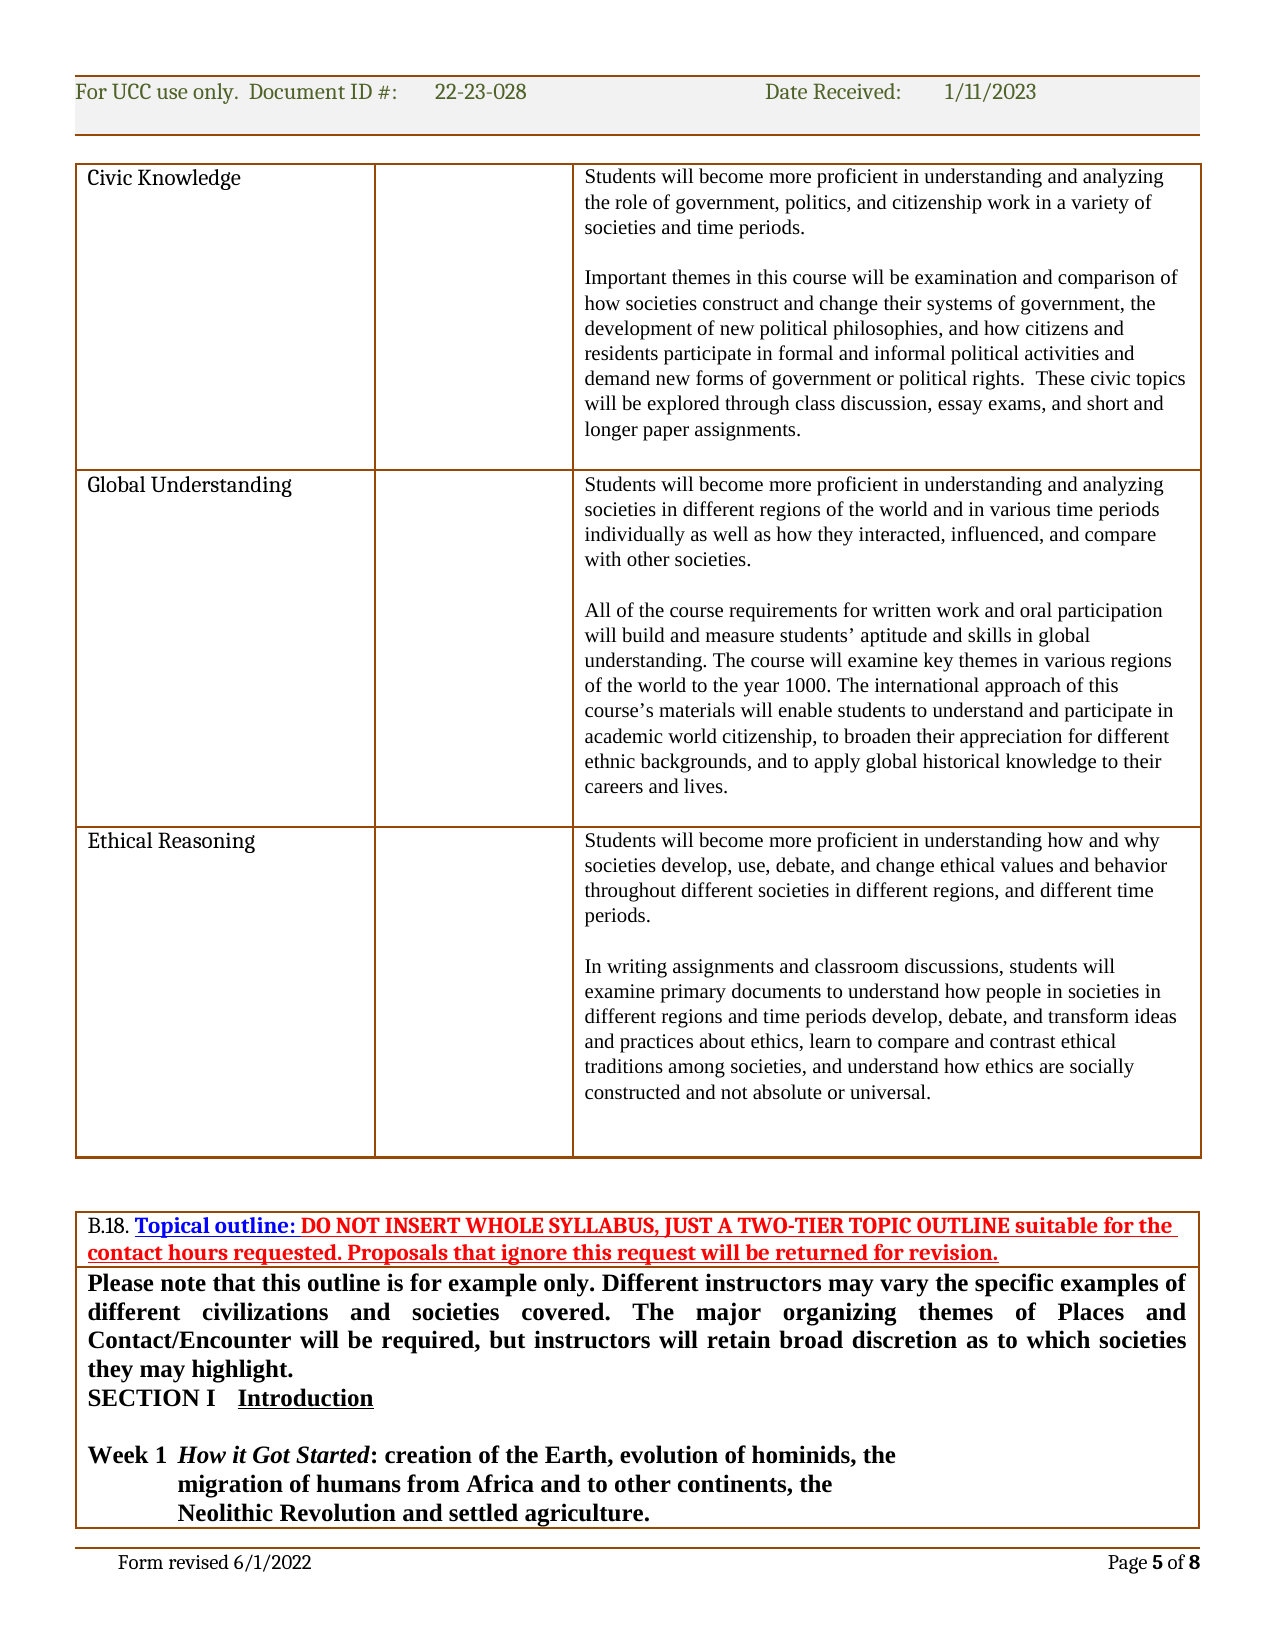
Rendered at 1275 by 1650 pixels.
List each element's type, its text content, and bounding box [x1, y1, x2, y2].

table_cell [376, 471, 572, 826]
table_cell Global Understanding [77, 471, 374, 826]
table_cell [376, 828, 572, 1156]
table_cell Students will become more proficient in understanding and analyzing the role of government, politics, and citizenship work in a variety of societies and time periods. Important themes in this course will be examination and comparison of how societies construct and change their systems of government, the development of new political philosophies, and how citizens and residents participate in formal and informal political activities and demand new forms of government or political rights. These civic topics will be explored through class discussion, essay exams, and short and longer paper assignments. [574, 165, 1200, 469]
table_cell Ethical Reasoning [77, 828, 374, 1156]
table_cell Students will become more proficient in understanding how and why societies develop, use, debate, and change ethical values and behavior throughout different societies in different regions, and different time periods. In writing assignments and classroom discussions, students will examine primary documents to understand how people in societies in different regions and time periods develop, debate, and transform ideas and practices about ethics, learn to compare and contrast ethical traditions among societies, and understand how ethics are socially constructed and not absolute or universal. [574, 828, 1200, 1156]
table_cell Students will become more proficient in understanding and analyzing societies in different regions of the world and in various time periods individually as well as how they interacted, influenced, and compare with other societies. All of the course requirements for written work and oral participation will build and measure students’ aptitude and skills in global understanding. The course will examine key themes in various regions of the world to the year 1000. The international approach of this course’s materials will enable students to understand and participate in academic world citizenship, to broaden their appreciation for different ethnic backgrounds, and to apply global historical knowledge to their careers and lives. [574, 471, 1200, 826]
table_cell Civic Knowledge [77, 165, 374, 469]
table_cell [376, 165, 572, 469]
